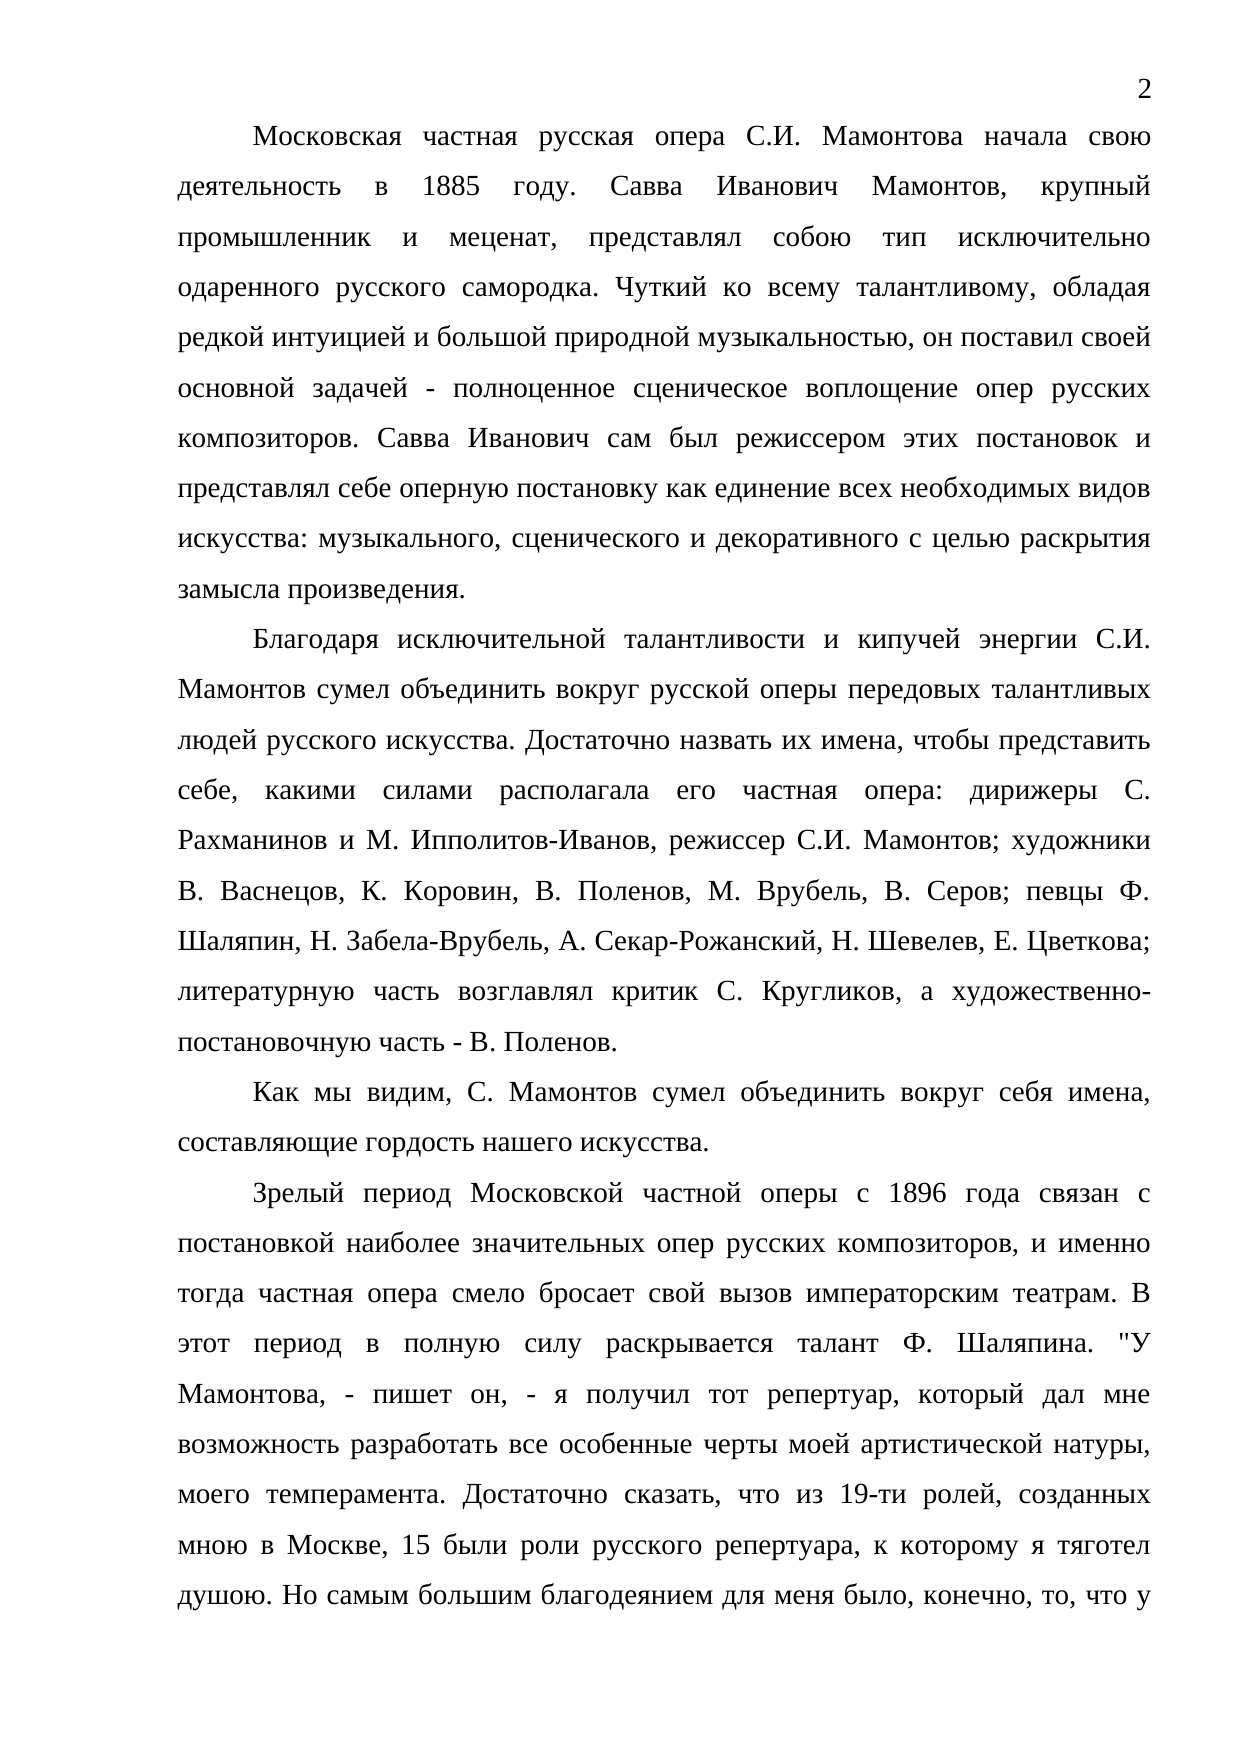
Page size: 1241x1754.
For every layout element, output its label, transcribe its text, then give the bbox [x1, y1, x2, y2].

text Благодаря исключительной талантливости и кипучей энергии С.И. Мамонтов сумел объединить вокруг русской оперы передовых талантливых людей русского искусства. Достаточно назвать их имена, чтобы представить себе, какими силами располагала его частная опера: дирижеры С. Рахманинов и М. Ипполитов-Иванов, режиссер С.И. Мамонтов; художники В. Васнецов, К. Коровин, В. Поленов, М. Врубель, В. Серов; певцы Ф. Шаляпин, Н. Забела-Врубель, А. Секар-Рожанский, Н. Шевелев, Е. Цветкова; литературную часть возглавлял критик С. Кругликов, а художественно-постановочную часть - В. Поленов. [177, 621, 1152, 1057]
text Московская частная русская опера С.И. Мамонтова начала свою деятельность в 1885 году. Савва Иванович Мамонтов, крупный промышленник и меценат, представлял собою тип исключительно одаренного русского самородка. Чуткий ко всему талантливому, обладая редкой интуицией и большой природной музыкальностью, он поставил своей основной задачей - полноценное сценическое воплощение опер русских композиторов. Савва Иванович сам был режиссером этих постановок и представлял себе оперную постановку как единение всех необходимых видов искусства: музыкального, сценического и декоративного с целью раскрытия замысла произведения. [177, 118, 1152, 604]
text Как мы видим, С. Мамонтов сумел объединить вокруг себя имена, составляющие гордость нашего искусства. [177, 1074, 1152, 1158]
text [177, 1175, 1152, 1611]
